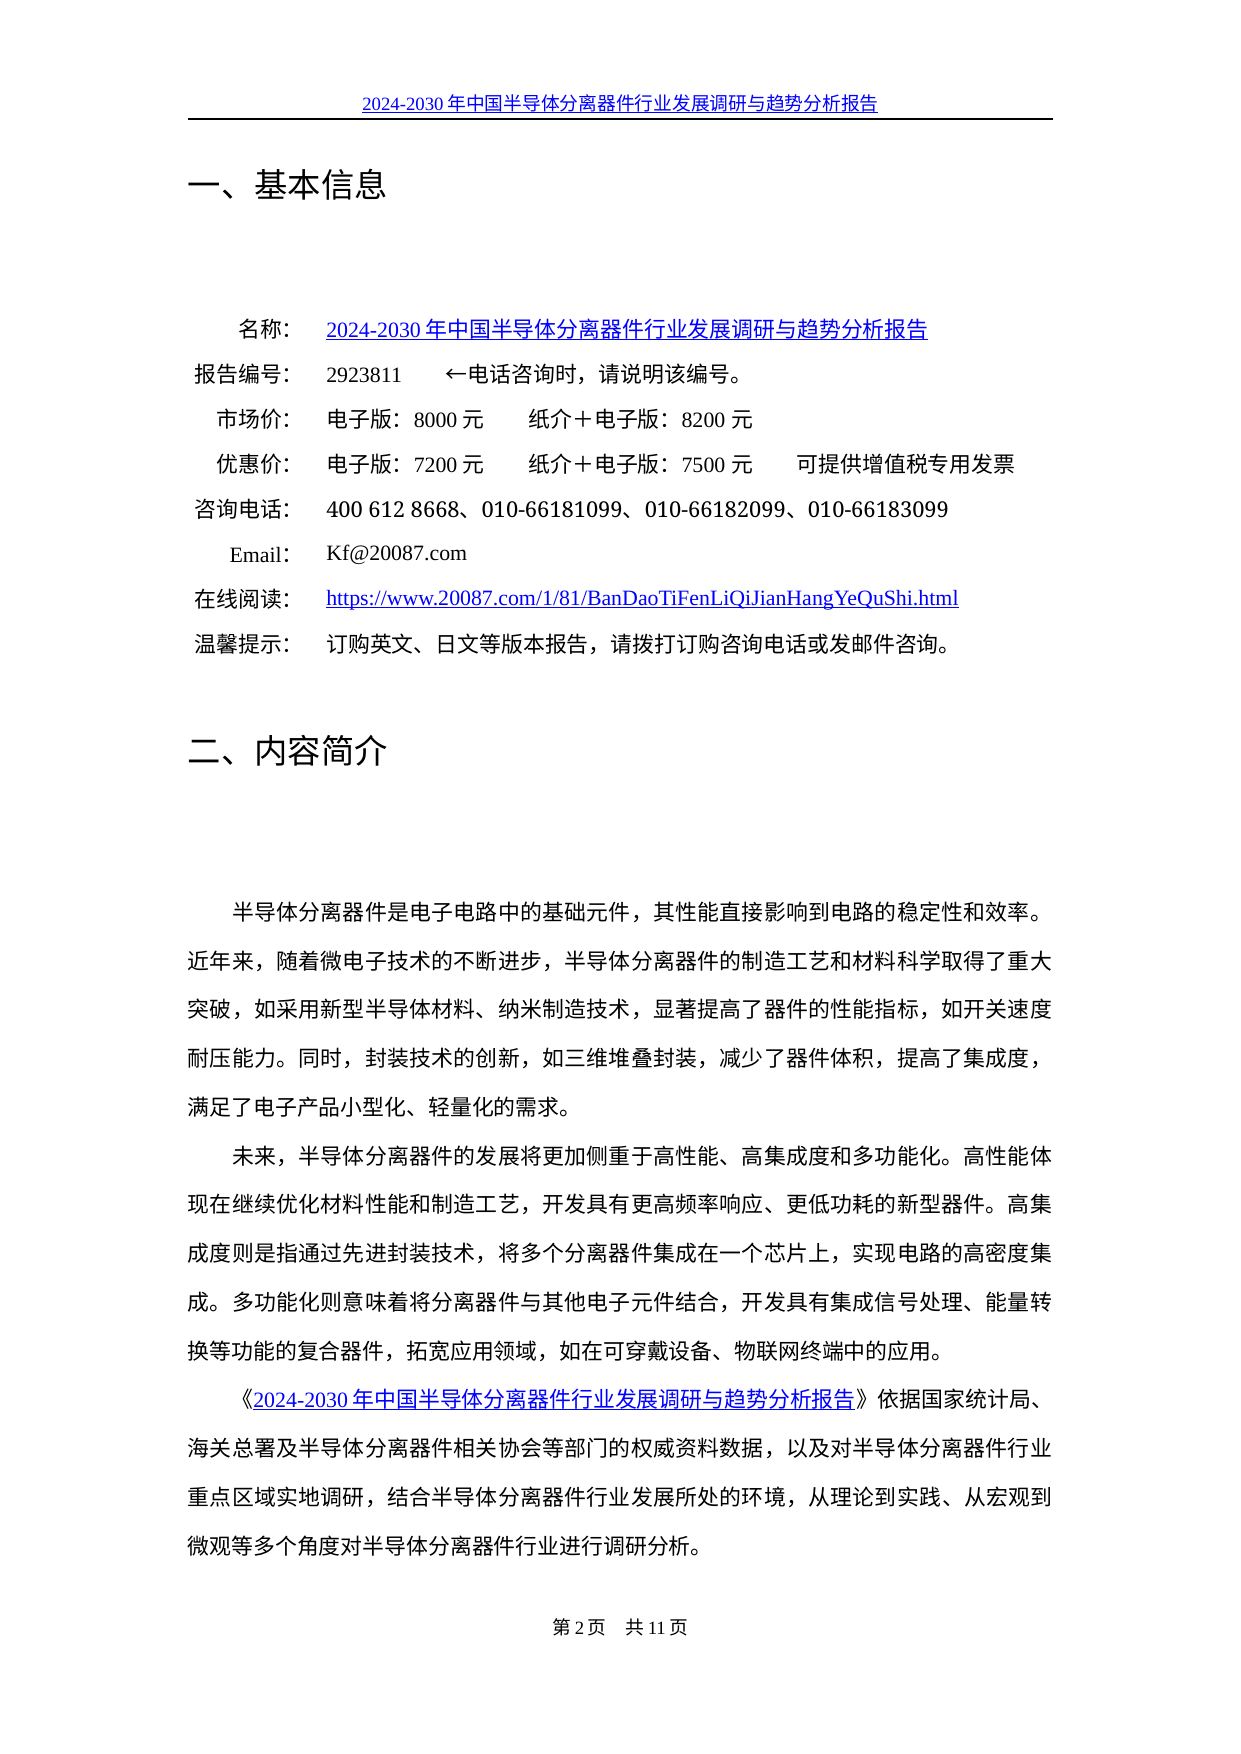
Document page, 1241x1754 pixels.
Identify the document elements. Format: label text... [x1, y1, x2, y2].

table_cell 在线阅读： [167, 582, 315, 627]
table_cell [315, 582, 1073, 627]
table_header 2024-2030年中国半导体分离器件行业发展调研与趋势分析报告 [315, 312, 1073, 357]
table_cell 电子版：8000 元 纸介＋电子版：8200 元 [315, 402, 1073, 447]
table_cell 咨询电话： [167, 492, 315, 537]
table_cell Email： [167, 537, 315, 582]
title 一、基本信息 [187, 150, 1053, 215]
table_cell 市场价： [167, 402, 315, 447]
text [187, 894, 1053, 1561]
table_cell 报告编号： [167, 357, 315, 402]
table_cell Kf@20087.com [315, 537, 1073, 582]
title 二、内容简介 [187, 717, 1053, 782]
table_cell 温馨提示： [167, 627, 315, 672]
table_cell 优惠价： [167, 447, 315, 492]
table_cell 电子版：7200 元 纸介＋电子版：7500 元 可提供增值税专用发票 [315, 447, 1073, 492]
table_cell 400 612 8668、010-66181099、010-66182099、010-66183099 [315, 492, 1073, 537]
table_cell 2923811 ←电话咨询时，请说明该编号。 [315, 357, 1073, 402]
table_header 名称： [167, 312, 315, 357]
table_cell 订购英文、日文等版本报告，请拨打订购咨询电话或发邮件咨询。 [315, 627, 1073, 672]
